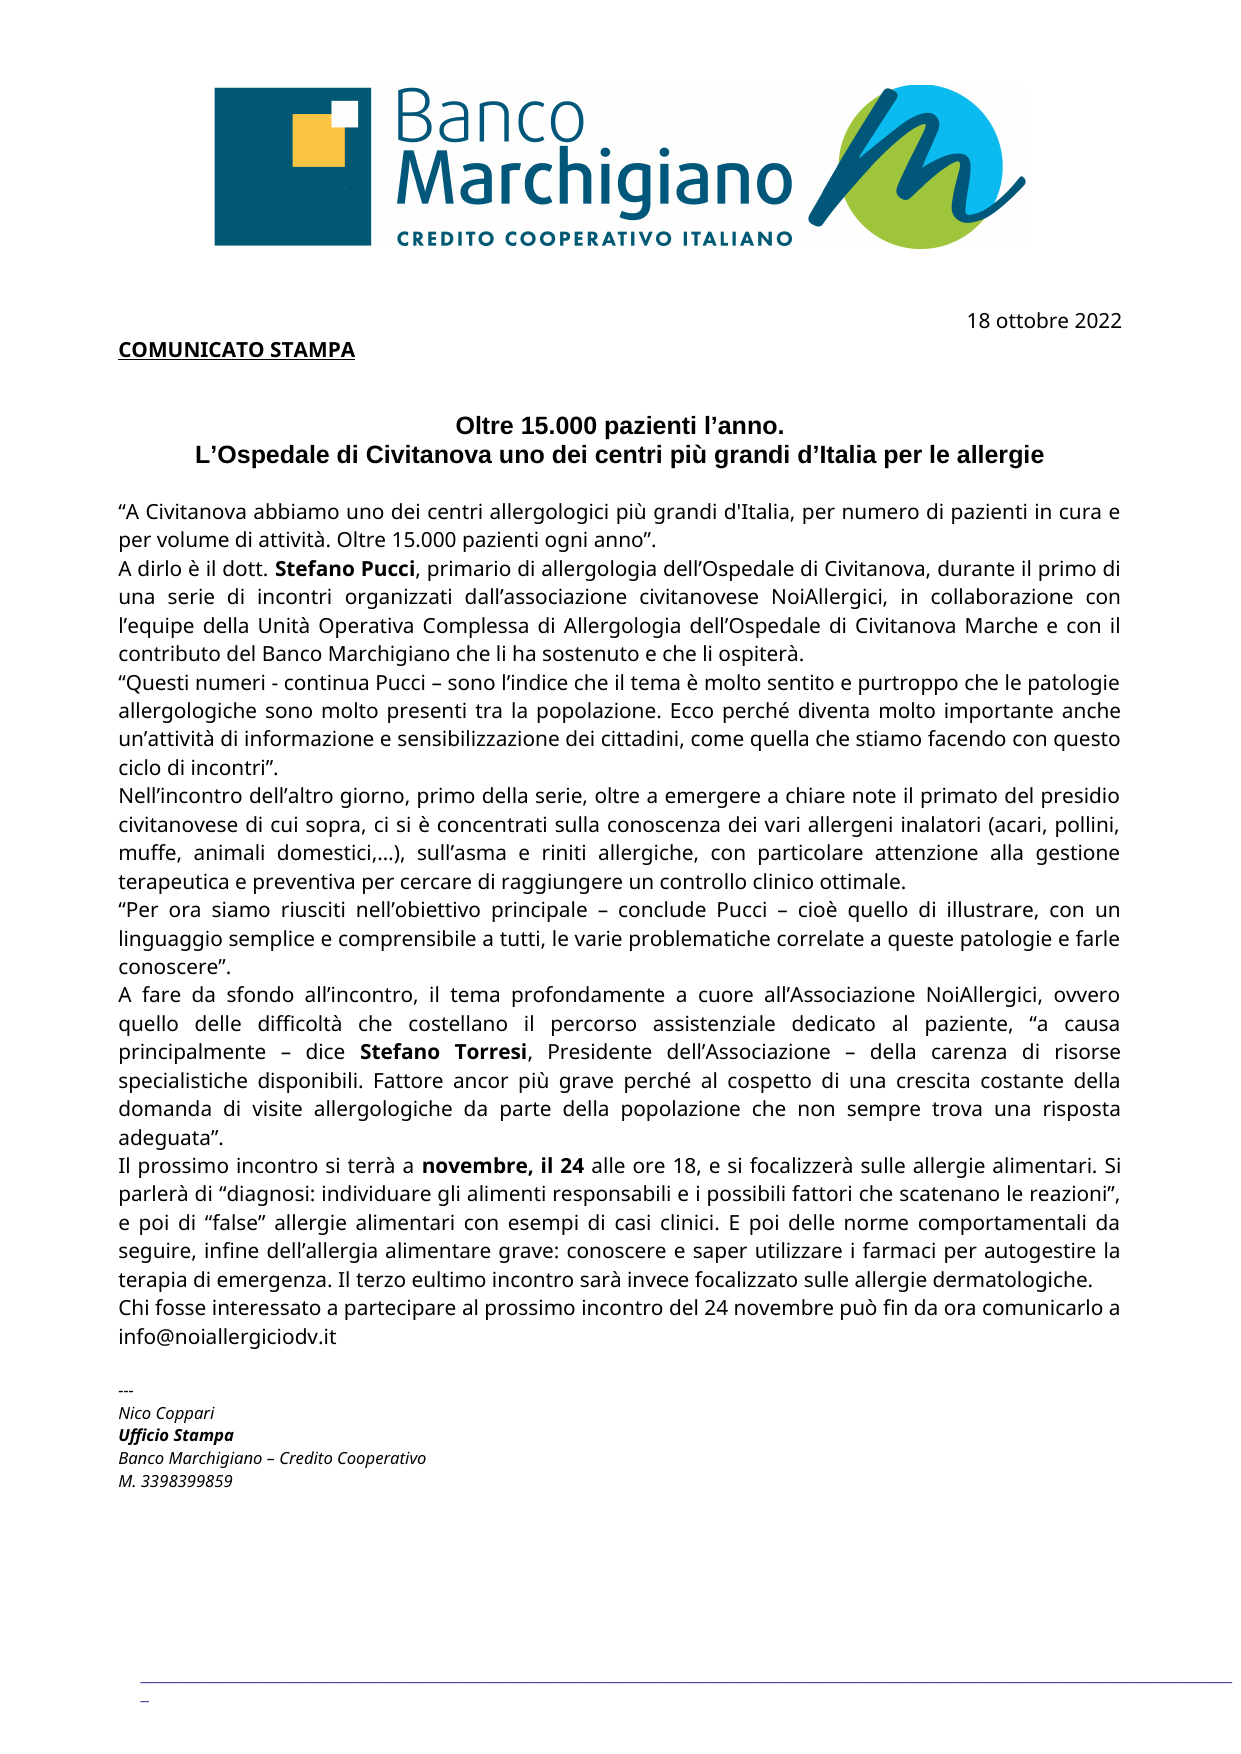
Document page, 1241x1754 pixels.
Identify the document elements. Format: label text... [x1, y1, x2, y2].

text Chi fosse interessato a partecipare al prossimo incontro del 24 novembre può fin da ora comunicarlo a info@noiallergiciodv.it [118, 1293, 1122, 1350]
text Nico Coppari [118, 1401, 1122, 1424]
text COMUNICATO STAMPA [118, 335, 1122, 363]
picture [938, 85, 1026, 199]
text L’Ospedale di Civitanova uno dei centri più grandi d’Italia per le allergie [118, 440, 1122, 469]
picture [214, 85, 1026, 249]
text Banco Marchigiano – Credito Cooperativo [118, 1447, 1122, 1469]
text “Questi numeri - continua Pucci – sono l’indice che il tema è molto sentito e purtroppo che le patologie allergologiche sono molto presenti tra la popolazione. Ecco perché diventa molto importante anche un’attività di informazione e sensibilizzazione dei cittadini, come quella che stiamo facendo con questo ciclo di incontri”. [118, 668, 1122, 781]
text “A Civitanova abbiamo uno dei centri allergologici più grandi d'Italia, per numero di pazienti in cura e per volume di attività. Oltre 15.000 pazienti ogni anno”. [118, 497, 1122, 554]
text A fare da sfondo all’incontro, il tema profondamente a cuore all’Associazione NoiAllergici, ovvero quello delle difficoltà che costellano il percorso assistenziale dedicato al paziente, “a causa principalmente – dice Stefano Torresi, Presidente dell’Associazione – della carenza di risorse specialistiche disponibili. Fattore ancor più grave perché al cospetto di una crescita costante della domanda di visite allergologiche da parte della popolazione che non sempre trova una risposta adeguata”. [118, 981, 1122, 1151]
text Il prossimo incontro si terrà a novembre, il 24 alle ore 18, e si focalizzerà sulle allergie alimentari. Si parlerà di “diagnosi: individuare gli alimenti responsabili e i possibili fattori che scatenano le reazioni”, e poi di “false” allergie alimentari con esempi di casi clinici. E poi delle norme comportamentali da seguire, infine dell’allergia alimentare grave: conoscere e saper utilizzare i farmaci per autogestire la terapia di emergenza. Il terzo eultimo incontro sarà invece focalizzato sulle allergie dermatologiche. [118, 1151, 1122, 1293]
text A dirlo è il dott. Stefano Pucci, primario di allergologia dell’Ospedale di Civitanova, durante il primo di una serie di incontri organizzati dall’associazione civitanovese NoiAllergici, in collaborazione con l’equipe della Unità Operativa Complessa di Allergologia dell’Ospedale di Civitanova Marche e con il contributo del Banco Marchigiano che li ha sostenuto e che li ospiterà. [118, 554, 1122, 668]
text --- [118, 1379, 1122, 1401]
text “Per ora siamo riusciti nell’obiettivo principale – conclude Pucci – cioè quello di illustrare, con un linguaggio semplice e comprensibile a tutti, le varie problematiche correlate a queste patologie e farle conoscere”. [118, 895, 1122, 981]
text Nell’incontro dell’altro giorno, primo della serie, oltre a emergere a chiare note il primato del presidio civitanovese di cui sopra, ci si è concentrati sulla conoscenza dei vari allergeni inalatori (acari, pollini, muffe, animali domestici,…), sull’asma e riniti allergiche, con particolare attenzione alla gestione terapeutica e preventiva per cercare di raggiungere un controllo clinico ottimale. [118, 781, 1122, 895]
text Ufficio Stampa [118, 1424, 1122, 1447]
text 18 ottobre 2022 [118, 306, 1122, 335]
text Oltre 15.000 pazienti l’anno. [118, 411, 1122, 440]
picture [293, 101, 358, 166]
text M. 3398399859 [118, 1469, 1122, 1492]
